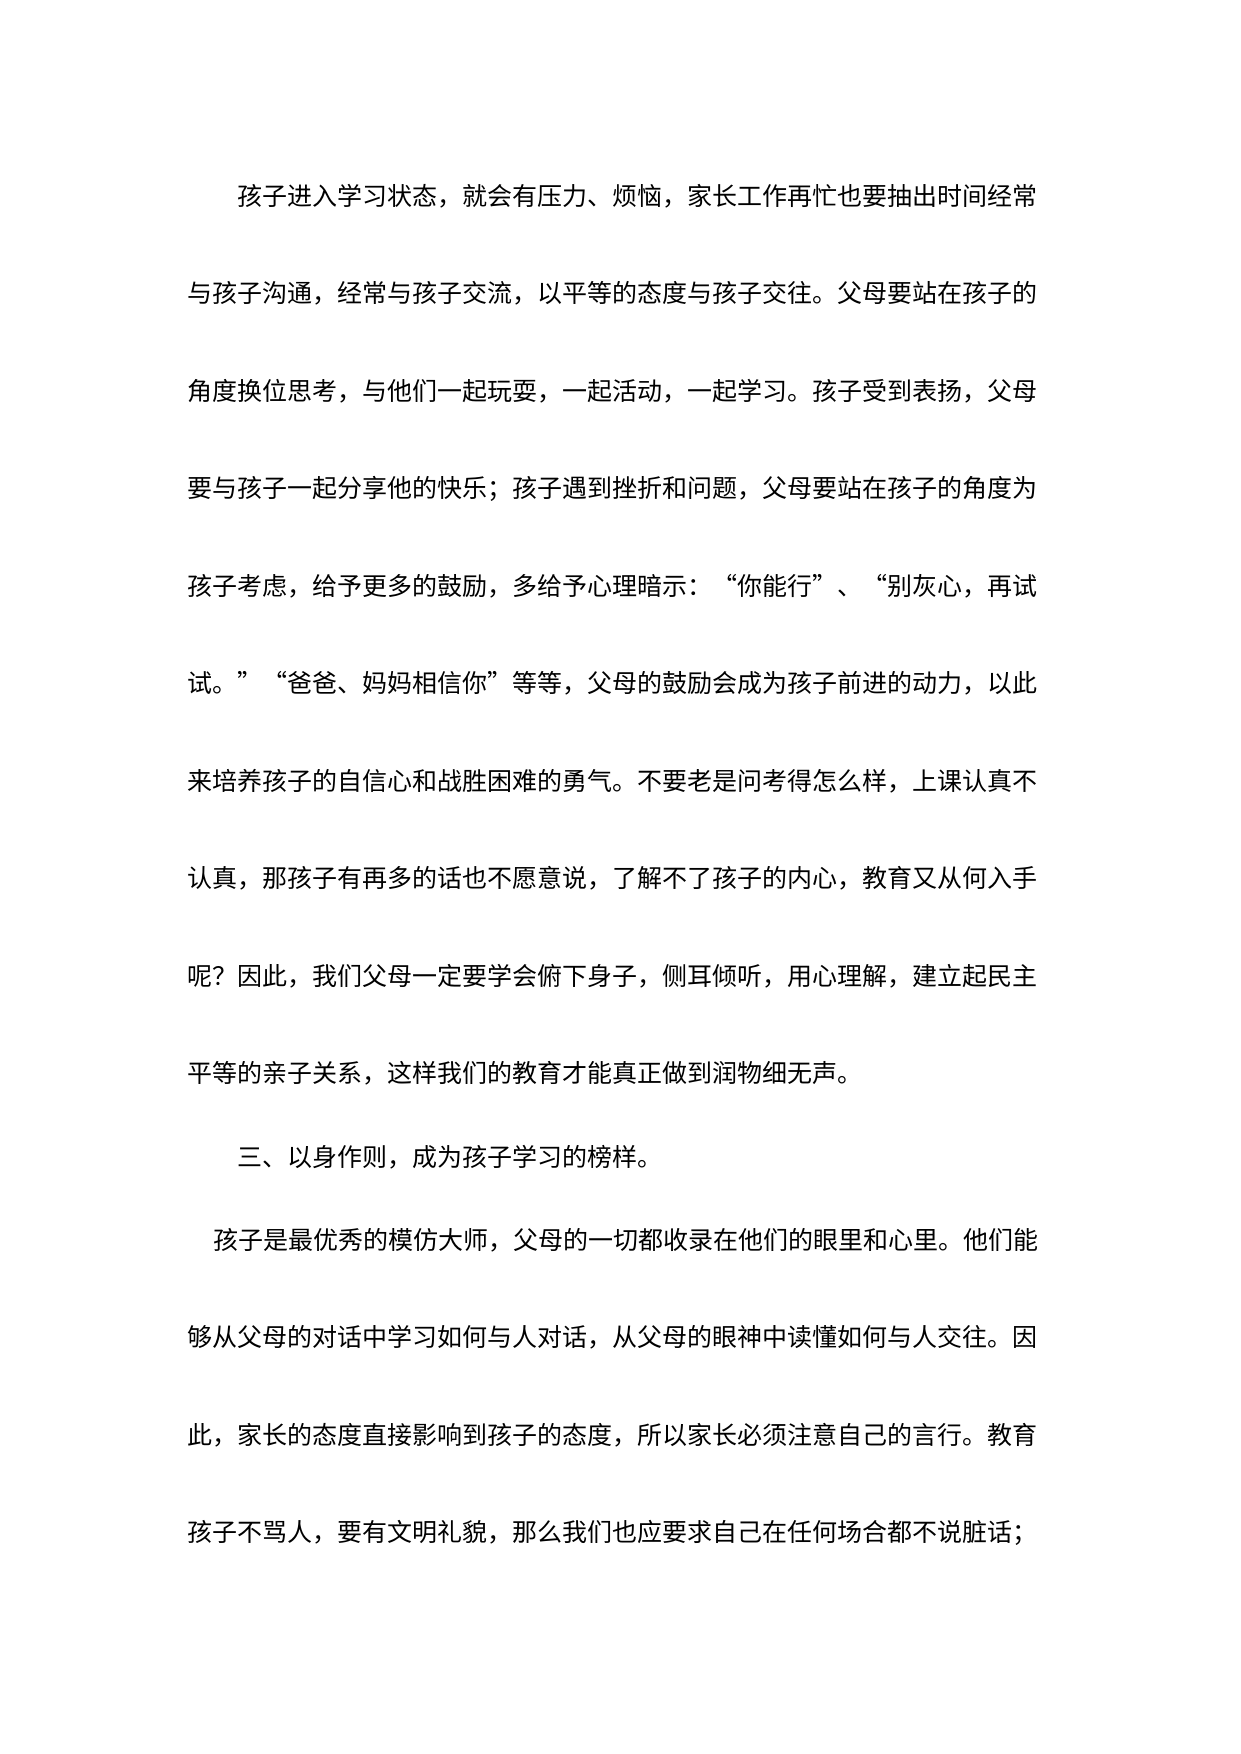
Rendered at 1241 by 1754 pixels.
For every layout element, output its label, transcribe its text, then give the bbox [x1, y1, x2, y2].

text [187, 1206, 1053, 1563]
list 孩子进入学习状态，就会有压力、烦恼，家长工作再忙也要抽出时间经常与孩子沟通，经常与孩子交流，以平等的态度与孩子交往。父母要站在孩子的角度换位思考，与他们一起玩耍，一起活动，一起学习。孩子受到表扬，父母要与孩子一起分享他的快乐；孩子遇到挫折和问题，父母要站在孩子的角度为孩子考虑，给予更多的鼓励，多给予心理暗示：“你能行”、“别灰心，再试试。”“爸爸、妈妈相信你”等等，父母的鼓励会成为孩子前进的动力，以此来培养孩子的自信心和战胜困难的勇气。不要老是问考得怎么样，上课认真不认真，那孩子有再多的话也不愿意说，了解不了孩子的内心，教育又从何入手呢？因此，我们父母一定要学会俯下身子，侧耳倾听，用心理解，建立起民主平等的亲子关系，这样我们的教育才能真正做到润物细无声。 [187, 162, 1053, 1104]
list 以身作则，成为孩子学习的榜样。 [187, 1123, 1053, 1188]
